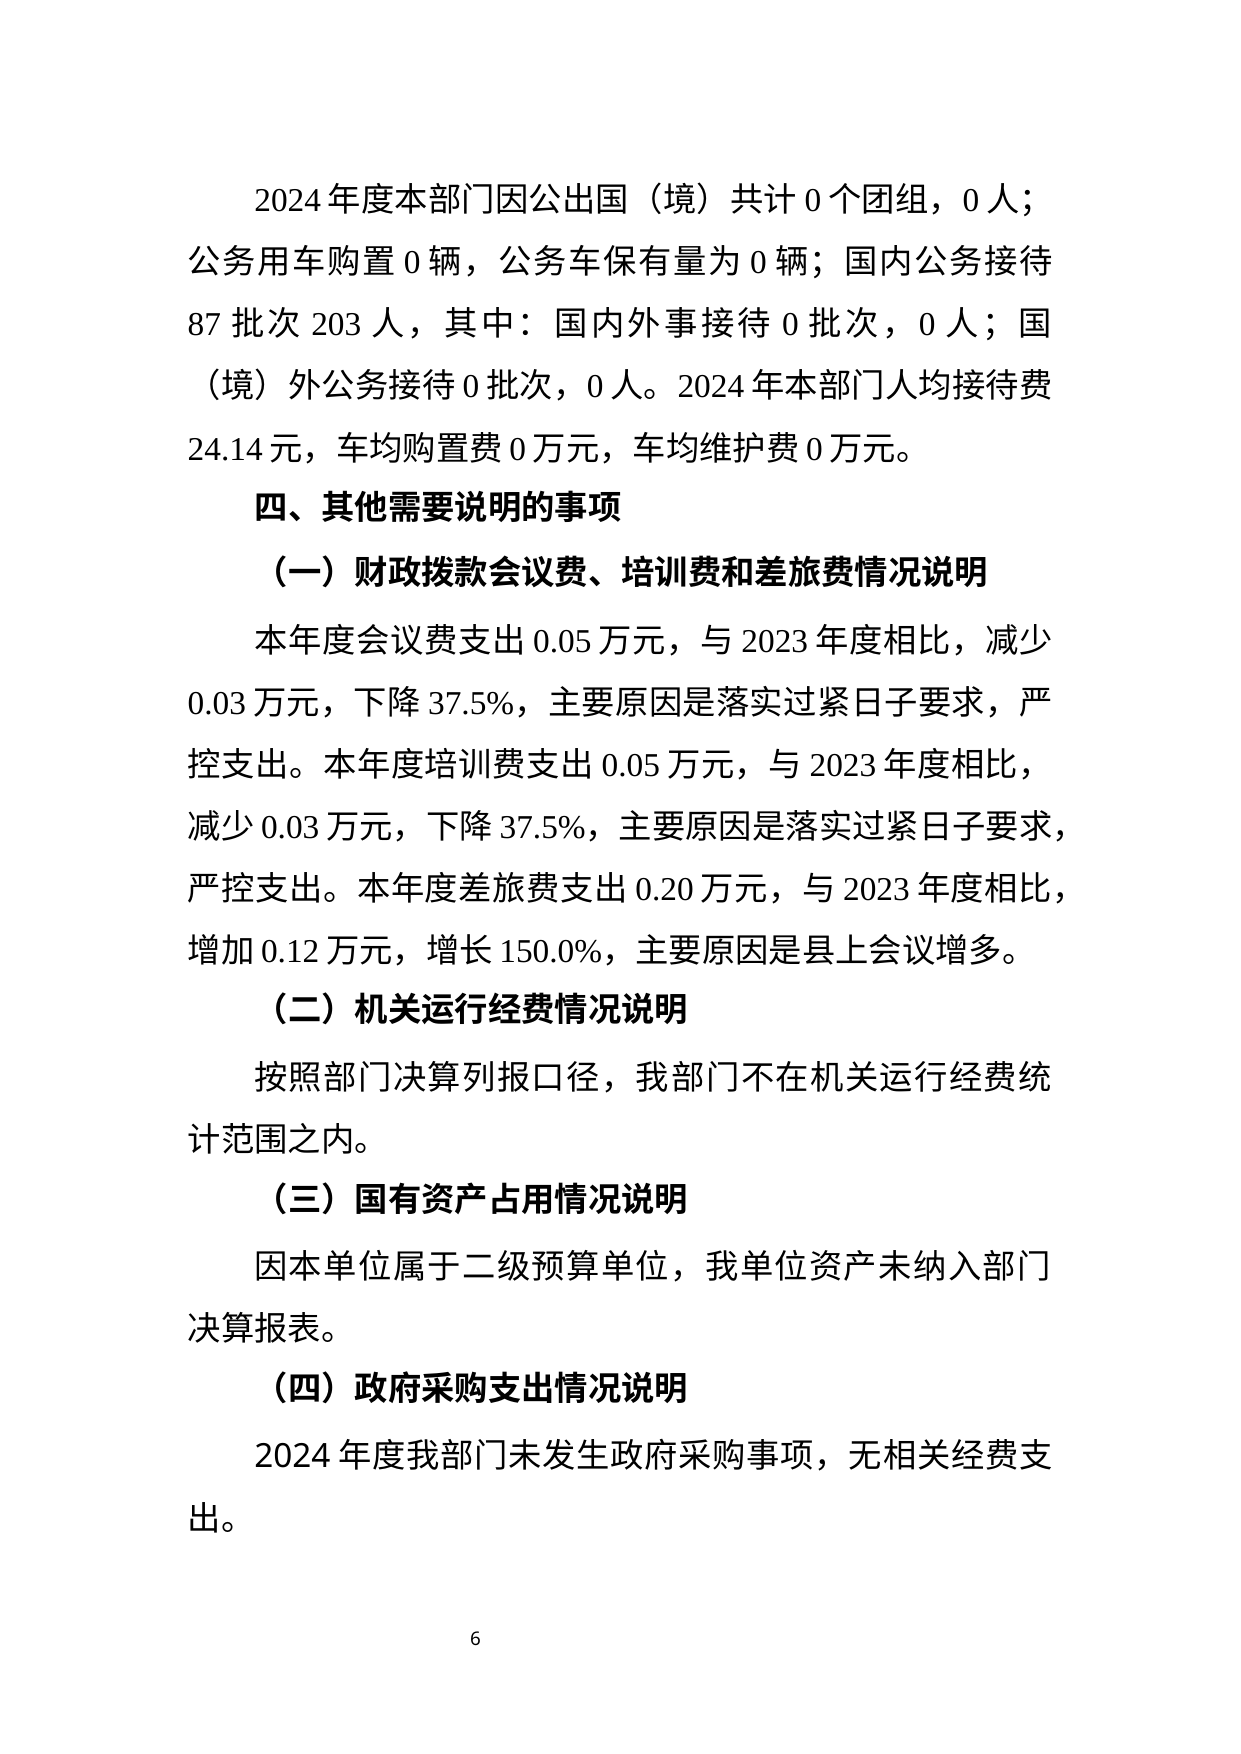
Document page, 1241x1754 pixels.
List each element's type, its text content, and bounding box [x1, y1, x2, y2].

text 四、其他需要说明的事项 [187, 472, 1053, 537]
text 2024年度我部门未发生政府采购事项，无相关经费支出。 [187, 1418, 1053, 1542]
text 本年度会议费支出0.05万元，与2023年度相比，减少0.03万元，下降37.5%，主要原因是落实过紧日子要求，严控支出。本年度培训费支出0.05万元，与2023年度相比，减少0.03万元，下降37.5%，主要原因是落实过紧日子要求，严控支出。本年度差旅费支出0.20万元，与2023年度相比，增加0.12万元，增长150.0%，主要原因是县上会议增多。 [187, 602, 1053, 975]
text （三）国有资产占用情况说明 [187, 1164, 1053, 1229]
text （二）机关运行经费情况说明 [187, 975, 1053, 1040]
text （一）财政拨款会议费、培训费和差旅费情况说明 [187, 537, 1053, 602]
text 2024年度本部门因公出国（境）共计0个团组，0人；公务用车购置0辆，公务车保有量为0辆；国内公务接待87批次203人，其中：国内外事接待0批次，0人；国（境）外公务接待0批次，0人。2024年本部门人均接待费24.14元，车均购置费0万元，车均维护费0万元。 [187, 162, 1053, 472]
text 因本单位属于二级预算单位，我单位资产未纳入部门决算报表。 [187, 1229, 1053, 1353]
text 按照部门决算列报口径，我部门不在机关运行经费统计范围之内。 [187, 1040, 1053, 1164]
text （四）政府采购支出情况说明 [187, 1353, 1053, 1418]
